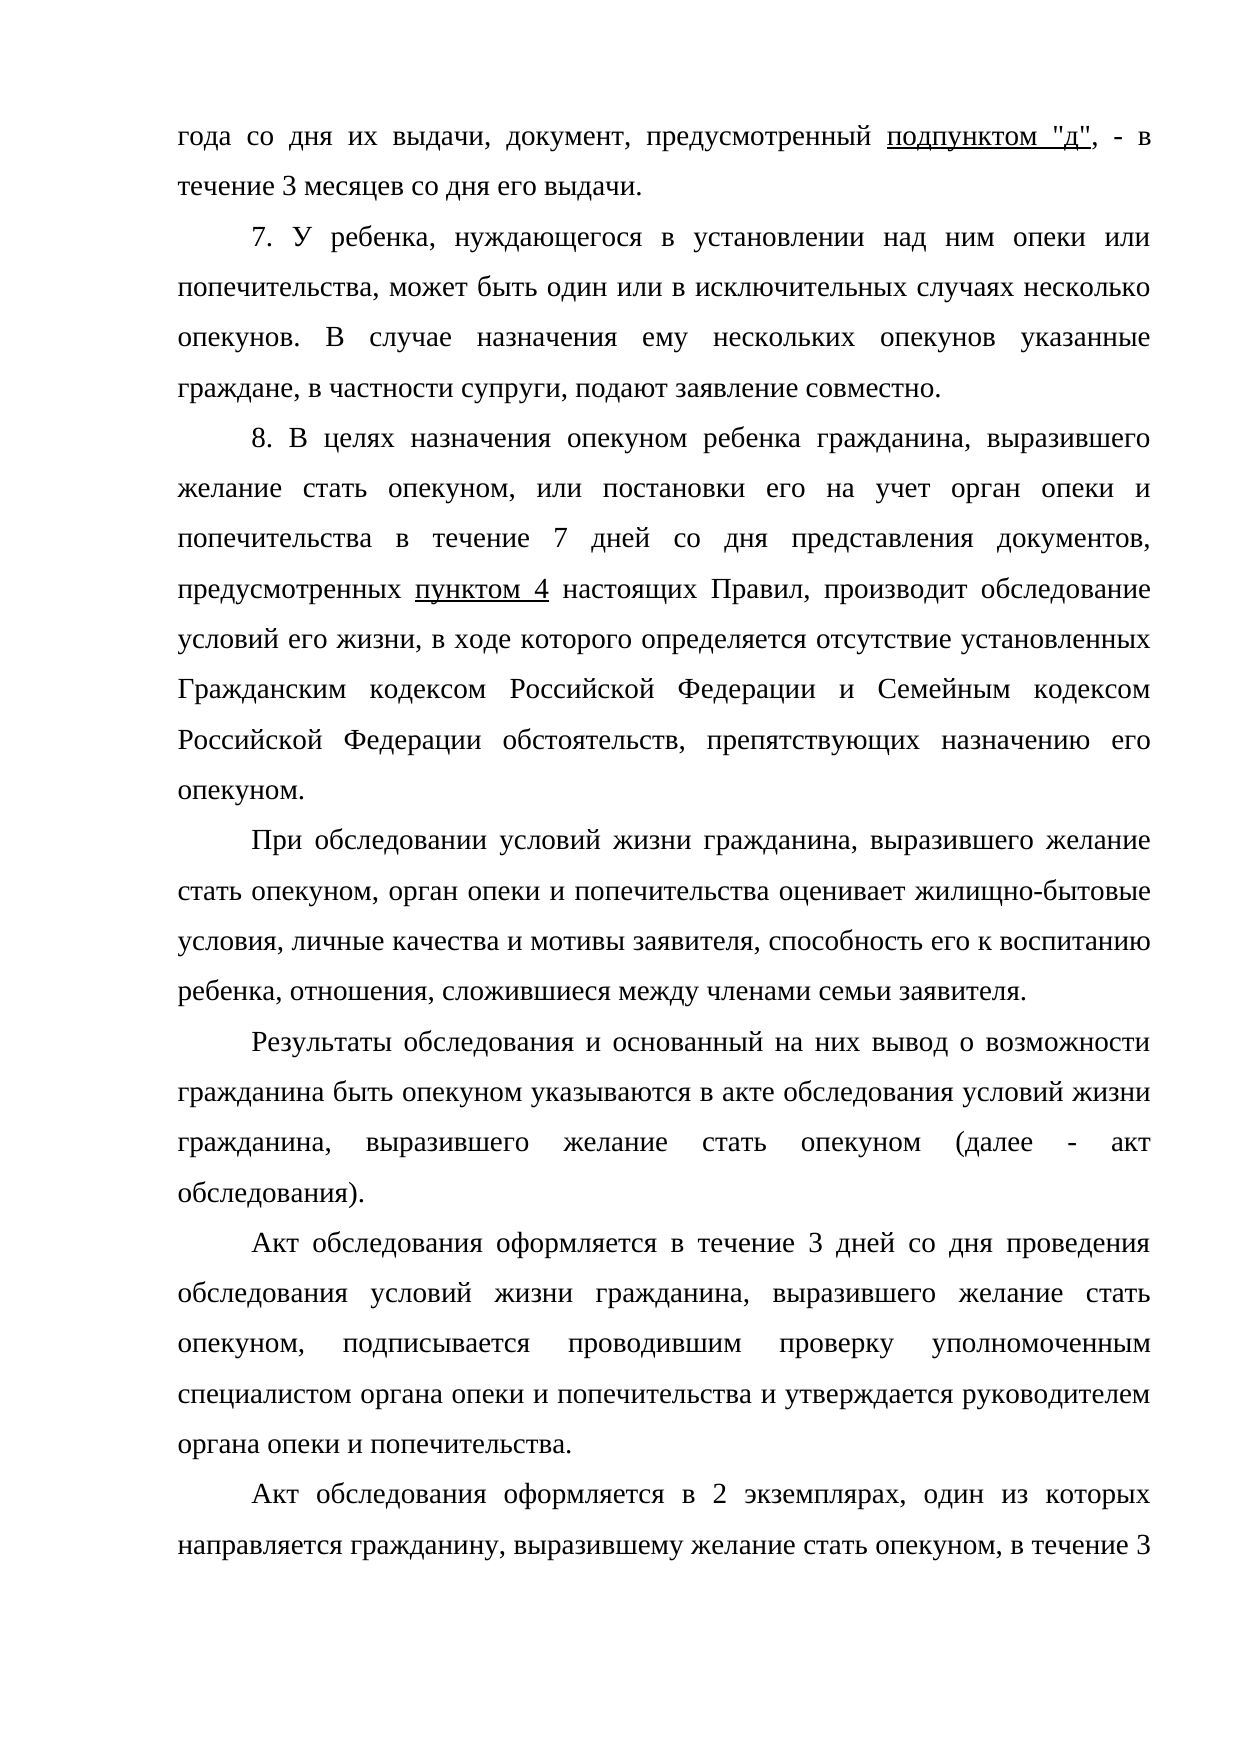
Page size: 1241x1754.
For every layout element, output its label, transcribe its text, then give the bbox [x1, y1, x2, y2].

text Результаты обследования и основанный на них вывод о возможности гражданина быть опекуном указываются в акте обследования условий жизни гражданина, выразившего желание стать опекуном (далее - акт обследования). [177, 1024, 1152, 1208]
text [177, 118, 1152, 202]
text Акт обследования оформляется в течение 3 дней со дня проведения обследования условий жизни гражданина, выразившего желание стать опекуном, подписывается проводившим проверку уполномоченным специалистом органа опеки и попечительства и утверждается руководителем органа опеки и попечительства. [177, 1225, 1152, 1460]
text 8. В целях назначения опекуном ребенка гражданина, выразившего желание стать опекуном, или постановки его на учет орган опеки и попечительства в течение 7 дней со дня представления документов, предусмотренных пунктом 4 настоящих Правил, производит обследование условий его жизни, в ходе которого определяется отсутствие установленных Гражданским кодексом Российской Федерации и Семейным кодексом Российской Федерации обстоятельств, препятствующих назначению его опекуном. [177, 420, 1152, 806]
text 7. У ребенка, нуждающегося в установлении над ним опеки или попечительства, может быть один или в исключительных случаях несколько опекунов. В случае назначения ему нескольких опекунов указанные граждане, в частности супруги, подают заявление совместно. [177, 219, 1152, 403]
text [177, 1477, 1152, 1560]
text При обследовании условий жизни гражданина, выразившего желание стать опекуном, орган опеки и попечительства оценивает жилищно-бытовые условия, личные качества и мотивы заявителя, способность его к воспитанию ребенка, отношения, сложившиеся между членами семьи заявителя. [177, 822, 1152, 1007]
